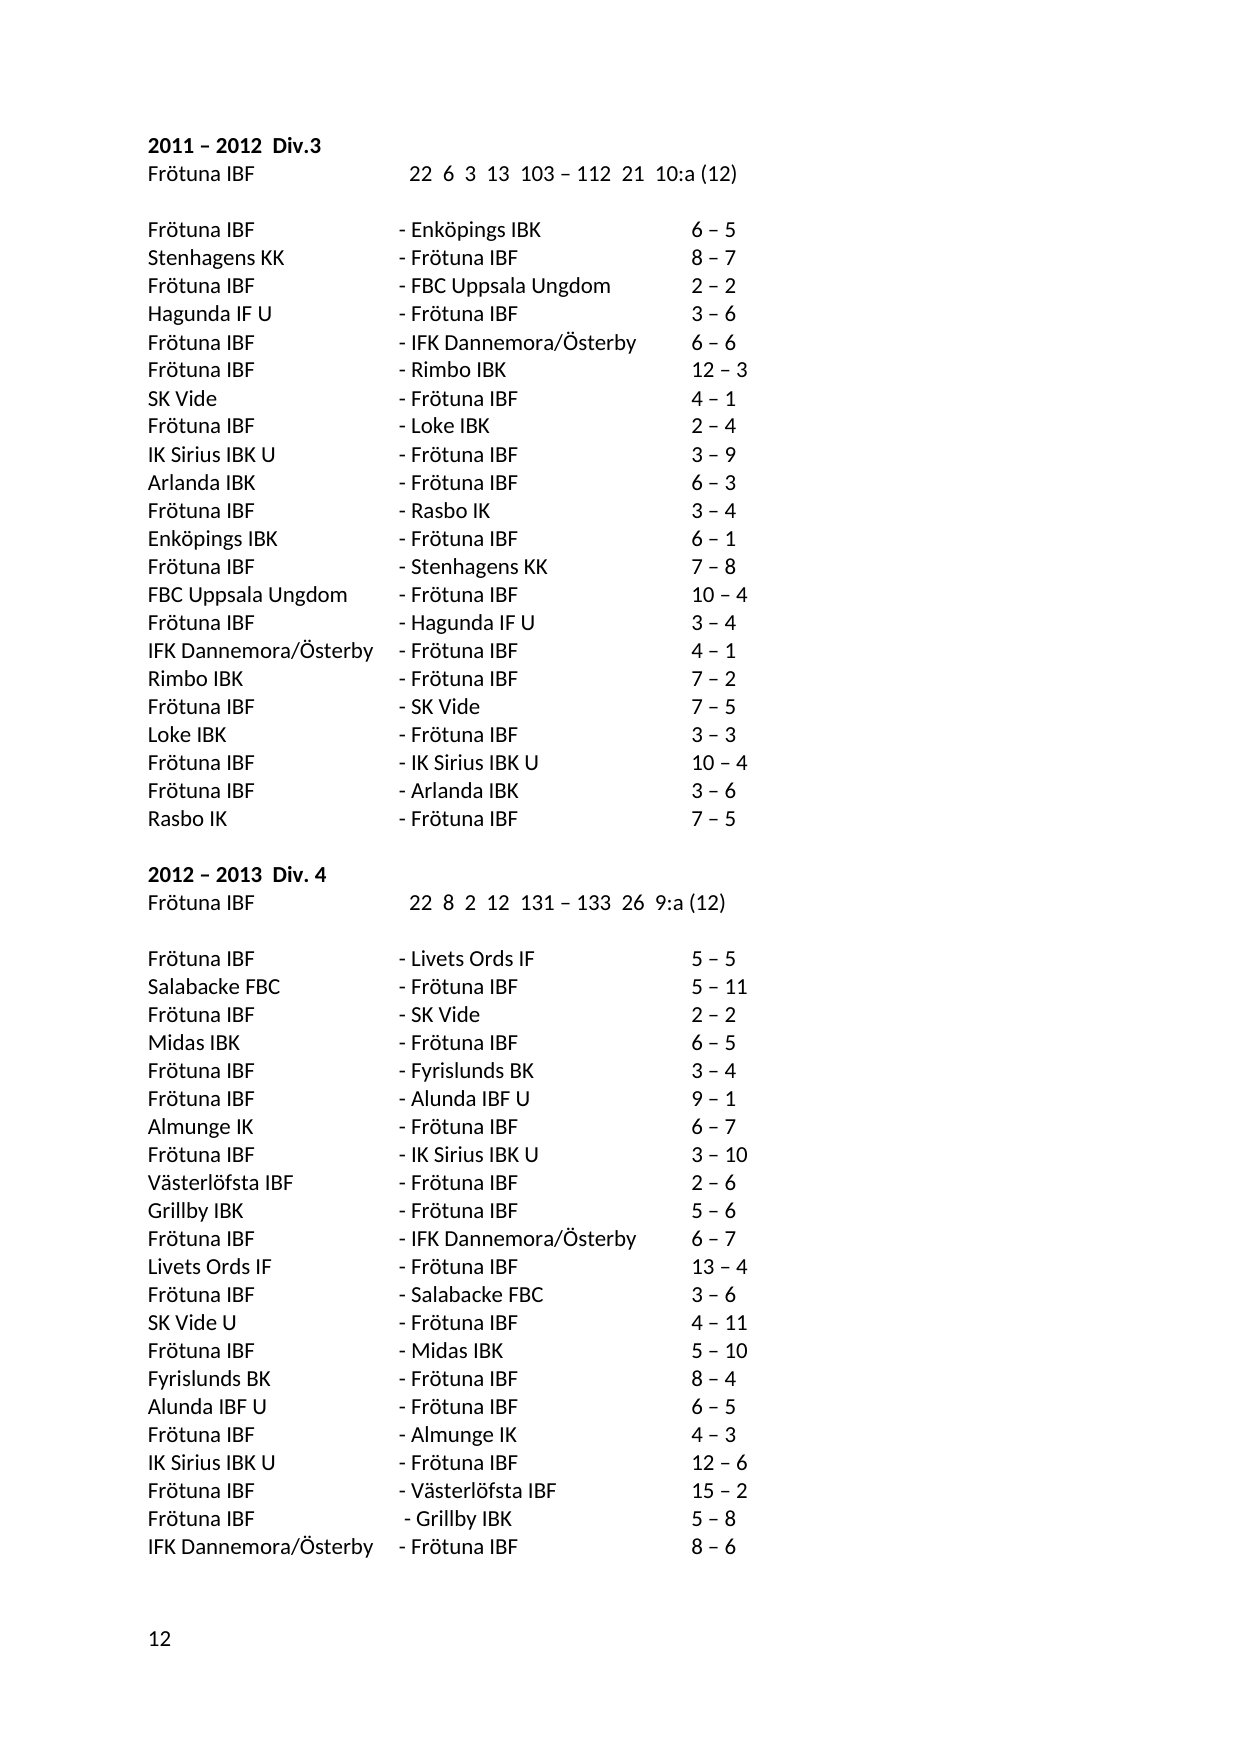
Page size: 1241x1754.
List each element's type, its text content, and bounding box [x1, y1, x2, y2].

text Frötuna IBF - Enköpings IBK 6 – 5 [148, 216, 1093, 243]
text Salabacke FBC - Frötuna IBF 5 – 11 [148, 972, 1093, 1000]
text IFK Dannemora/Österby - Frötuna IBF 8 – 6 [148, 1532, 1093, 1561]
text Frötuna IBF - Fyrislunds BK 3 – 4 [148, 1056, 1093, 1084]
text Frötuna IBF - Rasbo IK 3 – 4 [148, 496, 1093, 524]
text Frötuna IBF - Stenhagens KK 7 – 8 [148, 552, 1093, 580]
text Frötuna IBF 22 8 2 12 131 – 133 26 9:a (12) [148, 888, 1093, 916]
text Frötuna IBF - IFK Dannemora/Österby 6 – 7 [148, 1224, 1093, 1252]
text Enköpings IBK - Frötuna IBF 6 – 1 [148, 524, 1093, 552]
text Frötuna IBF - Alunda IBF U 9 – 1 [148, 1084, 1093, 1112]
text SK Vide U - Frötuna IBF 4 – 11 [148, 1308, 1093, 1336]
text Frötuna IBF 22 6 3 13 103 – 112 21 10:a (12) [148, 159, 1093, 187]
text Rasbo IK - Frötuna IBF 7 – 5 [148, 804, 1093, 832]
text Frötuna IBF - IK Sirius IBK U 3 – 10 [148, 1140, 1093, 1168]
text Stenhagens KK - Frötuna IBF 8 – 7 [148, 243, 1093, 272]
text Frötuna IBF - Midas IBK 5 – 10 [148, 1336, 1093, 1364]
text Frötuna IBF - FBC Uppsala Ungdom 2 – 2 [148, 272, 1093, 299]
text Frötuna IBF - Arlanda IBK 3 – 6 [148, 776, 1093, 804]
text IK Sirius IBK U - Frötuna IBF 12 – 6 [148, 1448, 1093, 1476]
text SK Vide - Frötuna IBF 4 – 1 [148, 384, 1093, 412]
text Livets Ords IF - Frötuna IBF 13 – 4 [148, 1252, 1093, 1280]
text Frötuna IBF - Livets Ords IF 5 – 5 [148, 944, 1093, 972]
text Frötuna IBF - SK Vide 7 – 5 [148, 692, 1093, 720]
text Alunda IBF U - Frötuna IBF 6 – 5 [148, 1392, 1093, 1420]
text Hagunda IF U - Frötuna IBF 3 – 6 [148, 299, 1093, 328]
text Frötuna IBF - IK Sirius IBK U 10 – 4 [148, 748, 1093, 776]
text 2012 – 2013 Div. 4 [148, 860, 1093, 888]
text IFK Dannemora/Österby - Frötuna IBF 4 – 1 [148, 636, 1093, 664]
text Frötuna IBF - IFK Dannemora/Österby 6 – 6 [148, 328, 1093, 356]
text Arlanda IBK - Frötuna IBF 6 – 3 [148, 468, 1093, 496]
text FBC Uppsala Ungdom - Frötuna IBF 10 – 4 [148, 580, 1093, 608]
text Rimbo IBK - Frötuna IBF 7 – 2 [148, 664, 1093, 692]
text Grillby IBK - Frötuna IBF 5 – 6 [148, 1196, 1093, 1224]
text Frötuna IBF - Almunge IK 4 – 3 [148, 1420, 1093, 1448]
text Frötuna IBF - Salabacke FBC 3 – 6 [148, 1280, 1093, 1308]
text Frötuna IBF - Hagunda IF U 3 – 4 [148, 608, 1093, 636]
text Frötuna IBF - Rimbo IBK 12 – 3 [148, 356, 1093, 384]
text Frötuna IBF - Loke IBK 2 – 4 [148, 412, 1093, 440]
text Frötuna IBF - SK Vide 2 – 2 [148, 1000, 1093, 1028]
text Västerlöfsta IBF - Frötuna IBF 2 – 6 [148, 1168, 1093, 1196]
text Frötuna IBF - Västerlöfsta IBF 15 – 2 [148, 1476, 1093, 1504]
text Frötuna IBF - Grillby IBK 5 – 8 [148, 1504, 1093, 1532]
text Loke IBK - Frötuna IBF 3 – 3 [148, 720, 1093, 748]
text 2011 – 2012 Div.3 [148, 131, 1093, 159]
text Midas IBK - Frötuna IBF 6 – 5 [148, 1028, 1093, 1056]
text Almunge IK - Frötuna IBF 6 – 7 [148, 1112, 1093, 1140]
text IK Sirius IBK U - Frötuna IBF 3 – 9 [148, 440, 1093, 468]
text Fyrislunds BK - Frötuna IBF 8 – 4 [148, 1364, 1093, 1392]
